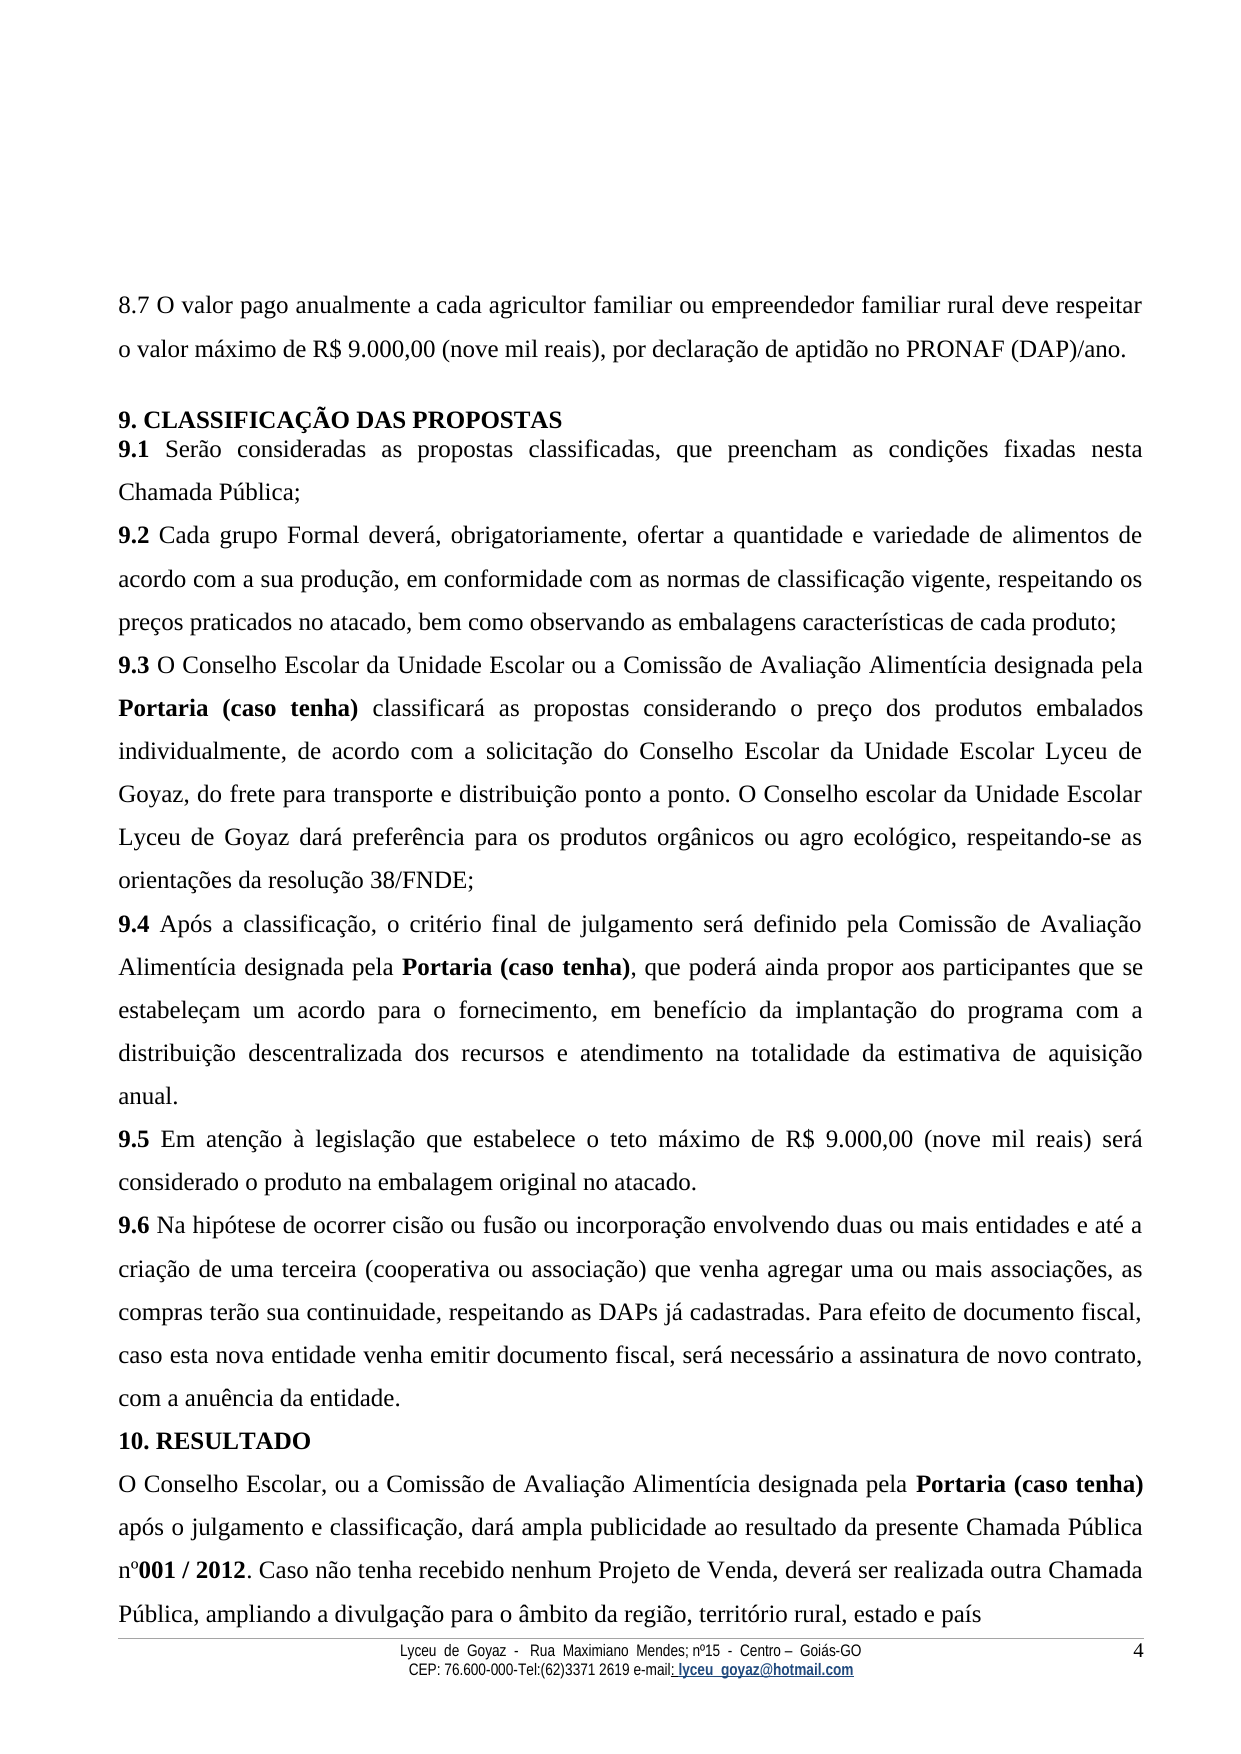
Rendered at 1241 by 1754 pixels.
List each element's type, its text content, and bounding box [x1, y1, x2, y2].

text 8.7 O valor pago anualmente a cada agricultor familiar ou empreendedor familiar rural deve respeitar o valor máximo de R$ 9.000,00 (nove mil reais), por declaração de aptidão no PRONAF (DAP)/ano. [118, 291, 1144, 362]
text 9.4 Após a classificação, o critério final de julgamento será definido pela Comissão de Avaliação Alimentícia designada pela Portaria (caso tenha), que poderá ainda propor aos participantes que se estabeleçam um acordo para o fornecimento, em benefício da implantação do programa com a distribuição descentralizada dos recursos e atendimento na totalidade da estimativa de aquisição anual. [118, 909, 1144, 1110]
text 9.3 O Conselho Escolar da Unidade Escolar ou a Comissão de Avaliação Alimentícia designada pela Portaria (caso tenha) classificará as propostas considerando o preço dos produtos embalados individualmente, de acordo com a solicitação do Conselho Escolar da Unidade Escolar Lyceu de Goyaz, do frete para transporte e distribuição ponto a ponto. O Conselho escolar da Unidade Escolar Lyceu de Goyaz dará preferência para os produtos orgânicos ou agro ecológico, respeitando-se as orientações da resolução 38/FNDE; [118, 650, 1144, 894]
text 9.6 Na hipótese de ocorrer cisão ou fusão ou incorporação envolvendo duas ou mais entidades e até a criação de uma terceira (cooperativa ou associação) que venha agregar uma ou mais associações, as compras terão sua continuidade, respeitando as DAPs já cadastradas. Para efeito de documento fiscal, caso esta nova entidade venha emitir documento fiscal, será necessário a assinatura de novo contrato, com a anuência da entidade. [118, 1211, 1144, 1412]
text 9.2 Cada grupo Formal deverá, obrigatoriamente, ofertar a quantidade e variedade de alimentos de acordo com a sua produção, em conformidade com as normas de classificação vigente, respeitando os preços praticados no atacado, bem como observando as embalagens características de cada produto; [118, 521, 1144, 636]
text 9. CLASSIFICAÇÃO DAS PROPOSTAS [118, 406, 1144, 434]
text 9.1 Serão consideradas as propostas classificadas, que preencham as condições fixadas nesta Chamada Pública; [118, 434, 1144, 506]
text 9.5 Em atenção à legislação que estabelece o teto máximo de R$ 9.000,00 (nove mil reais) será considerado o produto na embalagem original no atacado. [118, 1124, 1144, 1196]
text O Conselho Escolar, ou a Comissão de Avaliação Alimentícia designada pela Portaria (caso tenha) após o julgamento e classificação, dará ampla publicidade ao resultado da presente Chamada Pública nº001 / 2012. Caso não tenha recebido nenhum Projeto de Venda, deverá ser realizada outra Chamada Pública, ampliando a divulgação para o âmbito da região, território rural, estado e país [118, 1469, 1144, 1627]
text 10. RESULTADO [118, 1426, 1144, 1455]
